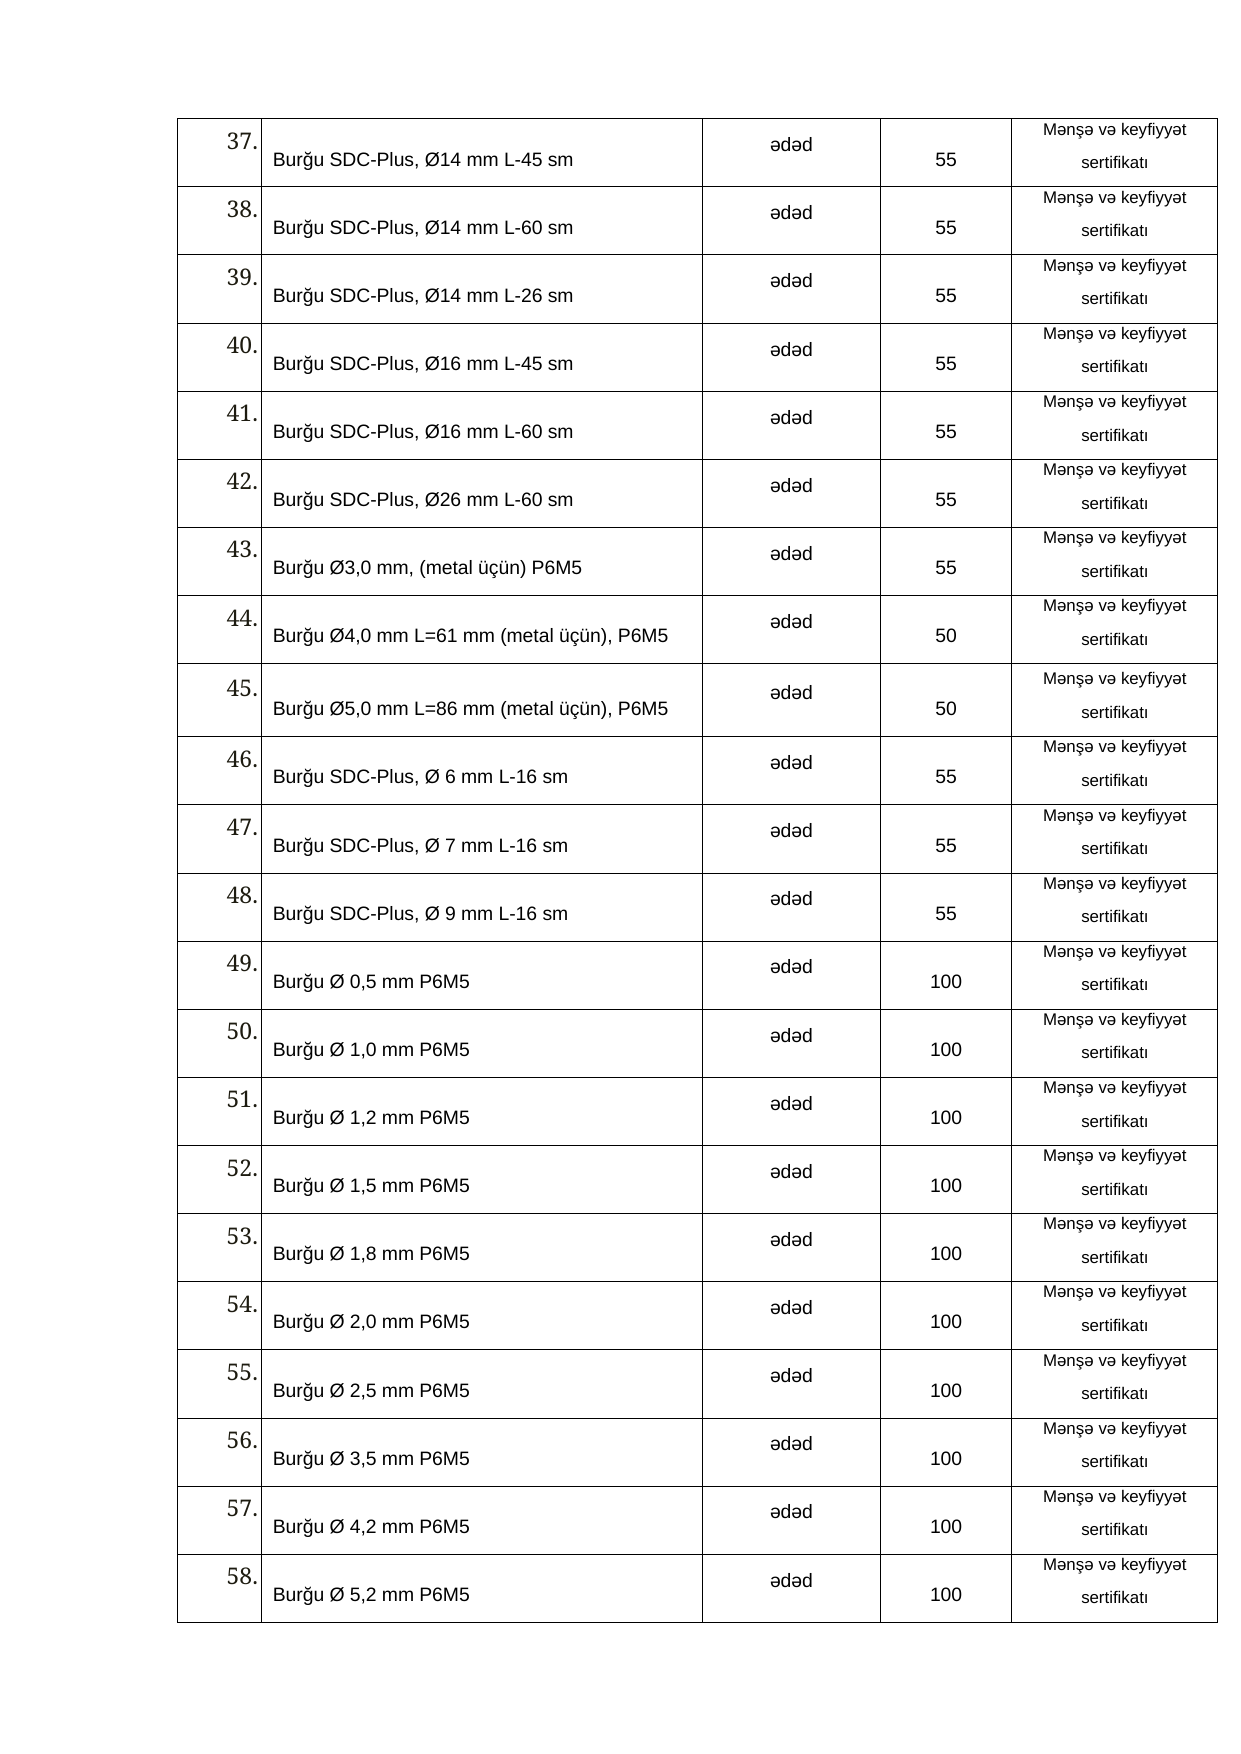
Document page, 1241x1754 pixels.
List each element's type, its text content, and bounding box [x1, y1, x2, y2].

table_cell 55 [881, 528, 1011, 595]
table_cell Burğu Ø 3,5 mm P6M5 [262, 1419, 702, 1486]
table_cell [178, 664, 261, 736]
table_cell 55 [881, 255, 1011, 322]
table_cell 55 [881, 460, 1011, 527]
table_cell ədəd [703, 1282, 880, 1349]
table_cell Burğu Ø3,0 mm, (metal üçün) P6M5 [262, 528, 702, 595]
table_cell [178, 392, 261, 459]
table_cell Mənşə və keyfiyyət sertifikatı [1012, 805, 1217, 872]
table_cell ədəd [703, 460, 880, 527]
table_cell [178, 805, 261, 872]
table_cell Mənşə və keyfiyyət sertifikatı [1012, 737, 1217, 804]
table_cell ədəd [703, 324, 880, 391]
table_cell [178, 596, 261, 663]
table_cell Burğu Ø5,0 mm L=86 mm (metal üçün), P6M5 [262, 664, 702, 736]
table_cell 100 [881, 1010, 1011, 1077]
table_cell [178, 187, 261, 254]
table_cell [178, 528, 261, 595]
table_cell ədəd [703, 805, 880, 872]
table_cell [1012, 119, 1217, 186]
table_cell [178, 1214, 261, 1281]
table_cell ədəd [703, 392, 880, 459]
table_cell 55 [881, 737, 1011, 804]
table_cell ədəd [703, 942, 880, 1009]
table_cell 50 [881, 664, 1011, 736]
table_cell 55 [881, 119, 1011, 186]
table_cell Mənşə və keyfiyyət sertifikatı [1012, 1214, 1217, 1281]
table_cell [178, 1146, 261, 1213]
table_cell Mənşə və keyfiyyət sertifikatı [1012, 1350, 1217, 1417]
table_cell [178, 942, 261, 1009]
table_cell Mənşə və keyfiyyət sertifikatı [1012, 1010, 1217, 1077]
table_cell [178, 1419, 261, 1486]
table_cell Burğu SDC-Plus, Ø 7 mm L-16 sm [262, 805, 702, 872]
table_cell Mənşə və keyfiyyət sertifikatı [1012, 942, 1217, 1009]
table_cell [178, 119, 261, 186]
table_cell ədəd [703, 119, 880, 186]
table_cell 100 [881, 1555, 1011, 1622]
table_cell [178, 1487, 261, 1554]
table_cell Burğu Ø 5,2 mm P6M5 [262, 1555, 702, 1622]
table_cell 55 [881, 324, 1011, 391]
table_cell ədəd [703, 874, 880, 941]
table_cell Burğu Ø4,0 mm L=61 mm (metal üçün), P6M5 [262, 596, 702, 663]
table_cell [178, 1555, 261, 1622]
table_cell 100 [881, 942, 1011, 1009]
table_cell [178, 1282, 261, 1349]
table_cell 100 [881, 1214, 1011, 1281]
table_cell Mənşə və keyfiyyət sertifikatı [1012, 187, 1217, 254]
table_cell [178, 874, 261, 941]
table_cell [178, 1078, 261, 1145]
table_cell 50 [881, 596, 1011, 663]
table_cell [178, 460, 261, 527]
table_cell Burğu SDC-Plus, Ø16 mm L-45 sm [262, 324, 702, 391]
table_cell ədəd [703, 737, 880, 804]
table_cell Burğu Ø 4,2 mm P6M5 [262, 1487, 702, 1554]
table_cell 100 [881, 1146, 1011, 1213]
table_cell Mənşə və keyfiyyət sertifikatı [1012, 1146, 1217, 1213]
table_cell [178, 324, 261, 391]
table_cell Burğu SDC-Plus, Ø26 mm L-60 sm [262, 460, 702, 527]
table_cell Mənşə və keyfiyyət sertifikatı [1012, 1282, 1217, 1349]
table_cell Mənşə və keyfiyyət sertifikatı [1012, 324, 1217, 391]
table_cell 100 [881, 1350, 1011, 1417]
table_cell Burğu SDC-Plus, Ø14 mm L-60 sm [262, 187, 702, 254]
table_cell Burğu SDC-Plus, Ø14 mm L-26 sm [262, 255, 702, 322]
table_cell ədəd [703, 1078, 880, 1145]
table_cell 100 [881, 1078, 1011, 1145]
table_cell Burğu Ø 2,0 mm P6M5 [262, 1282, 702, 1349]
table_cell Mənşə və keyfiyyət sertifikatı [1012, 1419, 1217, 1486]
table_cell 100 [881, 1282, 1011, 1349]
table_cell ədəd [703, 1146, 880, 1213]
table_cell Mənşə və keyfiyyət sertifikatı [1012, 255, 1217, 322]
table_cell ədəd [703, 1555, 880, 1622]
table_cell ədəd [703, 596, 880, 663]
table_cell ədəd [703, 664, 880, 736]
table_cell Burğu Ø 0,5 mm P6M5 [262, 942, 702, 1009]
table_cell Mənşə və keyfiyyət sertifikatı [1012, 1078, 1217, 1145]
table_cell 100 [881, 1419, 1011, 1486]
table_cell Burğu Ø 2,5 mm P6M5 [262, 1350, 702, 1417]
table_cell Mənşə və keyfiyyət sertifikatı [1012, 596, 1217, 663]
table_cell [178, 255, 261, 322]
table_cell Burğu SDC-Plus, Ø 9 mm L-16 sm [262, 874, 702, 941]
table_cell 100 [881, 1487, 1011, 1554]
table_cell ədəd [703, 528, 880, 595]
table_cell [178, 1010, 261, 1077]
table_cell Mənşə və keyfiyyət sertifikatı [1012, 392, 1217, 459]
table_cell 55 [881, 874, 1011, 941]
table_cell Burğu Ø 1,0 mm P6M5 [262, 1010, 702, 1077]
table_cell Mənşə və keyfiyyət sertifikatı [1012, 664, 1217, 736]
table_cell ədəd [703, 1010, 880, 1077]
table_cell ədəd [703, 1350, 880, 1417]
table_cell ədəd [703, 1214, 880, 1281]
table_cell [178, 1350, 261, 1417]
table_cell Burğu Ø 1,8 mm P6M5 [262, 1214, 702, 1281]
table_cell Burğu SDC-Plus, Ø16 mm L-60 sm [262, 392, 702, 459]
table_cell Burğu Ø 1,2 mm P6M5 [262, 1078, 702, 1145]
table_cell Mənşə və keyfiyyət sertifikatı [1012, 1487, 1217, 1554]
table_cell Burğu SDC-Plus, Ø 6 mm L-16 sm [262, 737, 702, 804]
table_cell Burğu Ø 1,5 mm P6M5 [262, 1146, 702, 1213]
table_cell 55 [881, 805, 1011, 872]
table_cell ədəd [703, 255, 880, 322]
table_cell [1012, 1555, 1217, 1622]
table_cell ədəd [703, 1419, 880, 1486]
table_cell ədəd [703, 1487, 880, 1554]
table_cell Mənşə və keyfiyyət sertifikatı [1012, 460, 1217, 527]
table_cell Mənşə və keyfiyyət sertifikatı [1012, 528, 1217, 595]
table_cell 55 [881, 392, 1011, 459]
table_cell 55 [881, 187, 1011, 254]
table_cell Burğu SDC-Plus, Ø14 mm L-45 sm [262, 119, 702, 186]
table_cell ədəd [703, 187, 880, 254]
table_cell Mənşə və keyfiyyət sertifikatı [1012, 874, 1217, 941]
table_cell [178, 737, 261, 804]
